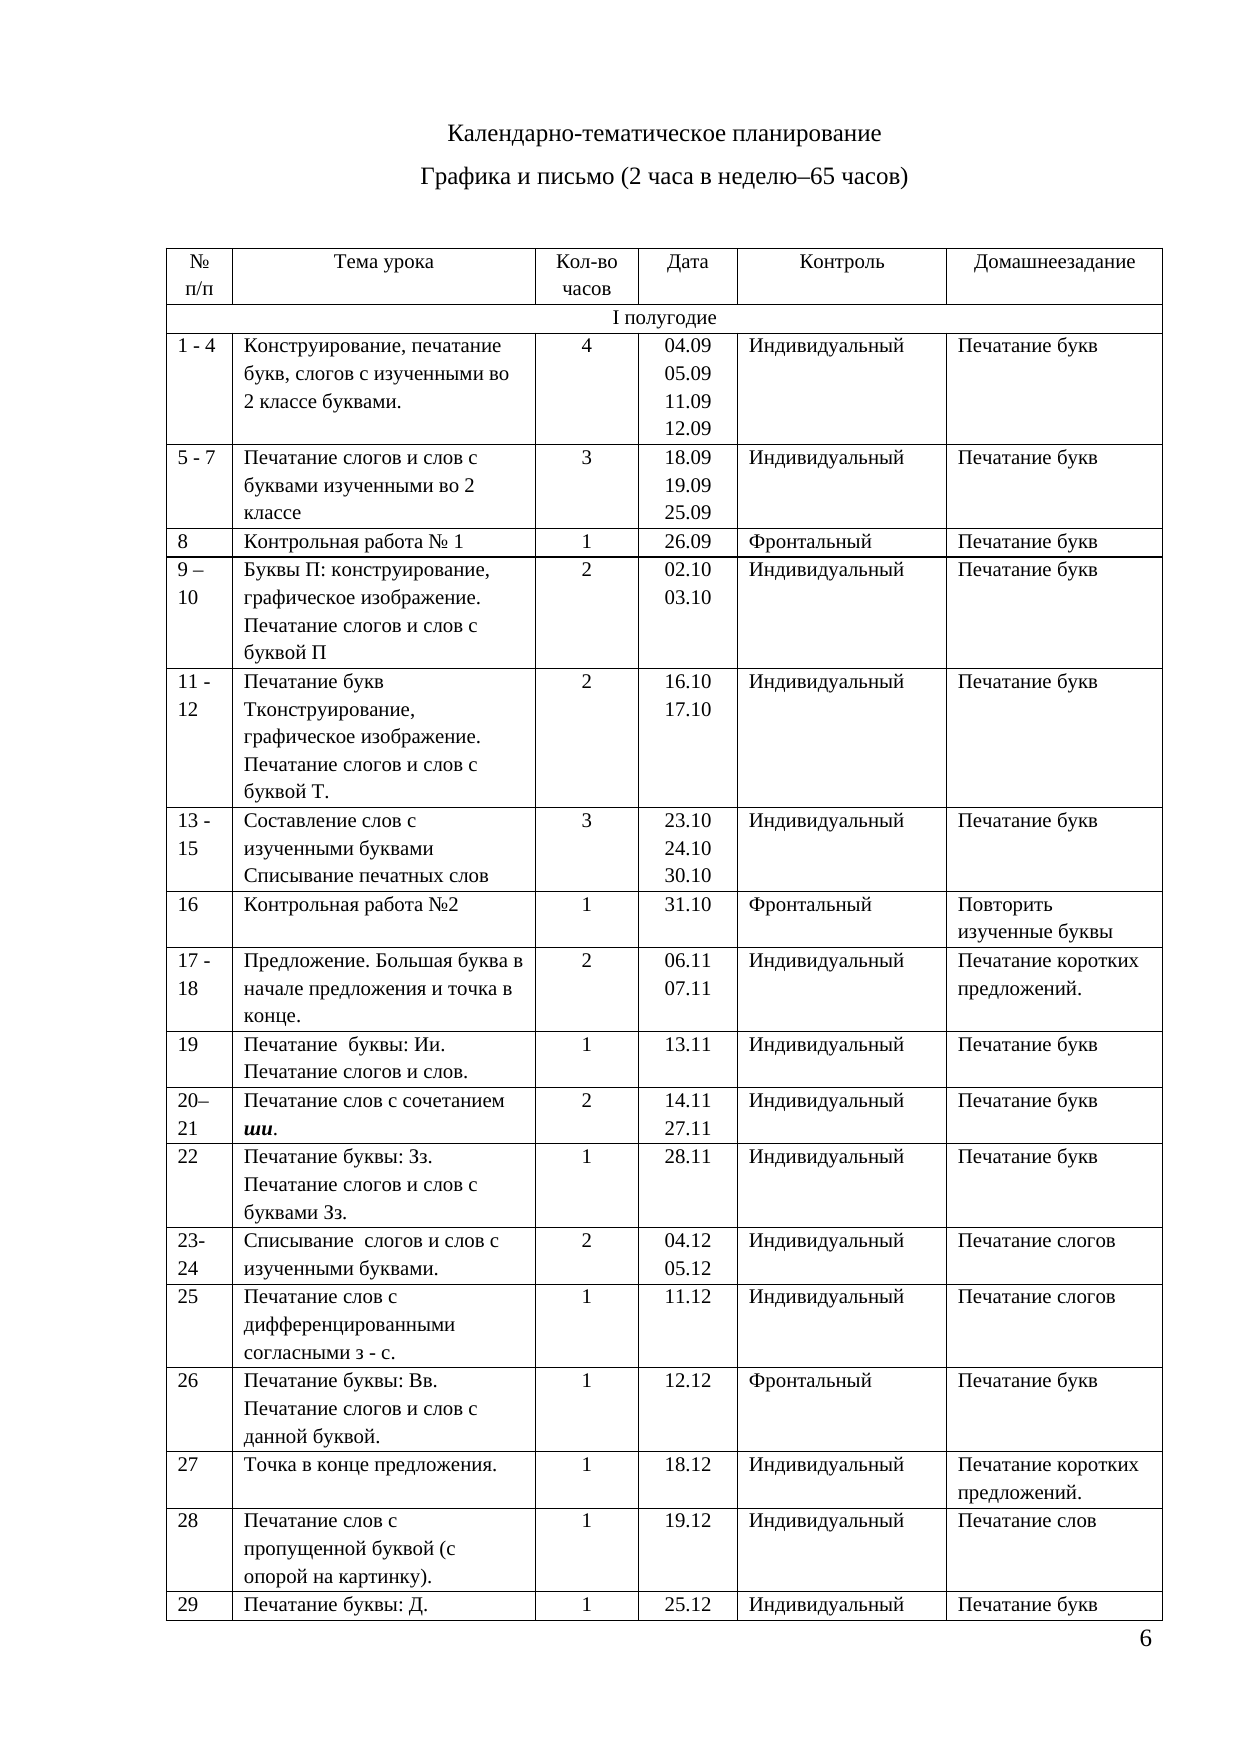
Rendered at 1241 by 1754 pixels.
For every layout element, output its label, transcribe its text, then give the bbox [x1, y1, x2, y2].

table_cell 2 [536, 669, 638, 807]
table_cell 3 [536, 808, 638, 891]
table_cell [233, 1592, 535, 1620]
table_cell Печатание слов с пропущенной буквой (с опорой на картинку). [233, 1509, 535, 1591]
text Календарно-тематическое планирование [177, 118, 1152, 147]
table_cell 11.12 [639, 1285, 737, 1367]
table_cell Печатание букв [947, 1368, 1162, 1451]
table_cell 3 [536, 445, 638, 528]
table_cell 23.10 24.10 30.10 [639, 808, 737, 891]
table_cell Предложение. Большая буква в начале предложения и точка в конце. [233, 948, 535, 1031]
table_cell 12.12 [639, 1368, 737, 1451]
table_cell Фронтальный [738, 529, 946, 556]
table_cell 1 [536, 1032, 638, 1087]
table_cell 2 [536, 558, 638, 668]
table_cell Печатание букв [947, 1088, 1162, 1143]
table_cell Печатание слов [947, 1509, 1162, 1591]
table_cell Печатание букв [947, 529, 1162, 556]
table_cell Печатание буквы: Зз. Печатание слогов и слов с буквами Зз. [233, 1144, 535, 1227]
table_cell 9 – 10 [167, 558, 232, 668]
table_cell Индивидуальный [738, 1592, 946, 1620]
text Графика и письмо (2 часа в неделю–65 часов) [177, 161, 1152, 190]
table_cell 29 [167, 1592, 232, 1620]
table_cell Контрольная работа № 1 [233, 529, 535, 556]
table_cell 28 [167, 1509, 232, 1591]
table_cell Индивидуальный [738, 669, 946, 807]
table_cell Индивидуальный [738, 445, 946, 528]
table_cell 1 [536, 1452, 638, 1507]
table_cell 16.10 17.10 [639, 669, 737, 807]
table_cell 04.09 05.09 11.09 12.09 [639, 334, 737, 444]
table_header Дата [639, 249, 737, 304]
table_cell 5 - 7 [167, 445, 232, 528]
table_cell 28.11 [639, 1144, 737, 1227]
table_cell 26.09 [639, 529, 737, 556]
table_cell Печатание слов с дифференцированными согласными з - с. [233, 1285, 535, 1367]
table_cell Печатание буквы: Вв. Печатание слогов и слов с данной буквой. [233, 1368, 535, 1451]
table_cell Индивидуальный [738, 1032, 946, 1087]
table_cell 25.12 [639, 1592, 737, 1620]
table_cell Печатание букв [947, 1144, 1162, 1227]
table_cell 1 [536, 1285, 638, 1367]
table_cell Индивидуальный [738, 1228, 946, 1283]
table_cell Индивидуальный [738, 1088, 946, 1143]
table_cell Повторить изученные буквы [947, 892, 1162, 947]
table_cell Индивидуальный [738, 1509, 946, 1591]
table_cell Индивидуальный [738, 1144, 946, 1227]
table_cell 19.12 [639, 1509, 737, 1591]
table_cell Печатание букв Тконструирование, графическое изображение. Печатание слогов и слов с буквой Т. [233, 669, 535, 807]
table_cell 22 [167, 1144, 232, 1227]
table_cell Печатание буквы: Ии. Печатание слогов и слов. [233, 1032, 535, 1087]
table_cell 1 [536, 1592, 638, 1620]
table_cell Буквы П: конструирование, графическое изображение. Печатание слогов и слов с буквой П [233, 558, 535, 668]
table_cell Фронтальный [738, 892, 946, 947]
table_cell Печатание слов с сочетанием ши. [233, 1088, 535, 1143]
table_cell 13 - 15 [167, 808, 232, 891]
table_cell Контрольная работа №2 [233, 892, 535, 947]
table_cell 2 [536, 948, 638, 1031]
table_cell 1 [536, 1368, 638, 1451]
table_cell 20–21 [167, 1088, 232, 1143]
table_cell 13.11 [639, 1032, 737, 1087]
table_cell Печатание коротких предложений. [947, 1452, 1162, 1507]
table_cell Печатание слогов [947, 1285, 1162, 1367]
table_cell 06.11 07.11 [639, 948, 737, 1031]
table_cell 18.09 19.09 25.09 [639, 445, 737, 528]
table_cell 02.10 03.10 [639, 558, 737, 668]
table_cell Конструирование, печатание букв, слогов с изученными во 2 классе буквами. [233, 334, 535, 444]
table_cell Индивидуальный [738, 1285, 946, 1367]
table_cell Индивидуальный [738, 948, 946, 1031]
table_cell 11 - 12 [167, 669, 232, 807]
table_cell Индивидуальный [738, 558, 946, 668]
table_cell Печатание букв [947, 1592, 1162, 1620]
table_cell 1 [536, 529, 638, 556]
table_cell Печатание слогов [947, 1228, 1162, 1283]
table_cell Печатание букв [947, 558, 1162, 668]
table_cell Печатание букв [947, 334, 1162, 444]
table_cell 23- 24 [167, 1228, 232, 1283]
table_cell I полугодие [167, 305, 1162, 332]
table_cell 17 - 18 [167, 948, 232, 1031]
table_cell 8 [167, 529, 232, 556]
table_cell 16 [167, 892, 232, 947]
table_cell Индивидуальный [738, 808, 946, 891]
table_cell 19 [167, 1032, 232, 1087]
table_header Тема урока [233, 249, 535, 304]
table_cell Печатание букв [947, 669, 1162, 807]
table_cell 27 [167, 1452, 232, 1507]
table_cell 1 [536, 1509, 638, 1591]
table_cell 18.12 [639, 1452, 737, 1507]
table_cell Печатание букв [947, 445, 1162, 528]
table_cell 31.10 [639, 892, 737, 947]
table_cell 4 [536, 334, 638, 444]
table_cell 25 [167, 1285, 232, 1367]
table_cell 26 [167, 1368, 232, 1451]
table_cell Точка в конце предложения. [233, 1452, 535, 1507]
table_cell Списывание слогов и слов с изученными буквами. [233, 1228, 535, 1283]
table_cell Индивидуальный [738, 1452, 946, 1507]
table_cell Фронтальный [738, 1368, 946, 1451]
table_cell 04.12 05.12 [639, 1228, 737, 1283]
table_cell 1 - 4 [167, 334, 232, 444]
table_cell Печатание букв [947, 1032, 1162, 1087]
table_cell 2 [536, 1088, 638, 1143]
table_header Контроль [738, 249, 946, 304]
table_cell 14.11 27.11 [639, 1088, 737, 1143]
table_cell Составление слов с изученными буквами Списывание печатных слов [233, 808, 535, 891]
table_header Домашнеезадание [947, 249, 1162, 304]
table_cell 2 [536, 1228, 638, 1283]
table_cell Печатание букв [947, 808, 1162, 891]
table_header Кол-во часов [536, 249, 638, 304]
table_cell Печатание слогов и слов с буквами изученными во 2 классе [233, 445, 535, 528]
table_cell Индивидуальный [738, 334, 946, 444]
table_cell Печатание коротких предложений. [947, 948, 1162, 1031]
table_header № п/п [167, 249, 232, 304]
table_cell 1 [536, 892, 638, 947]
table_cell 1 [536, 1144, 638, 1227]
